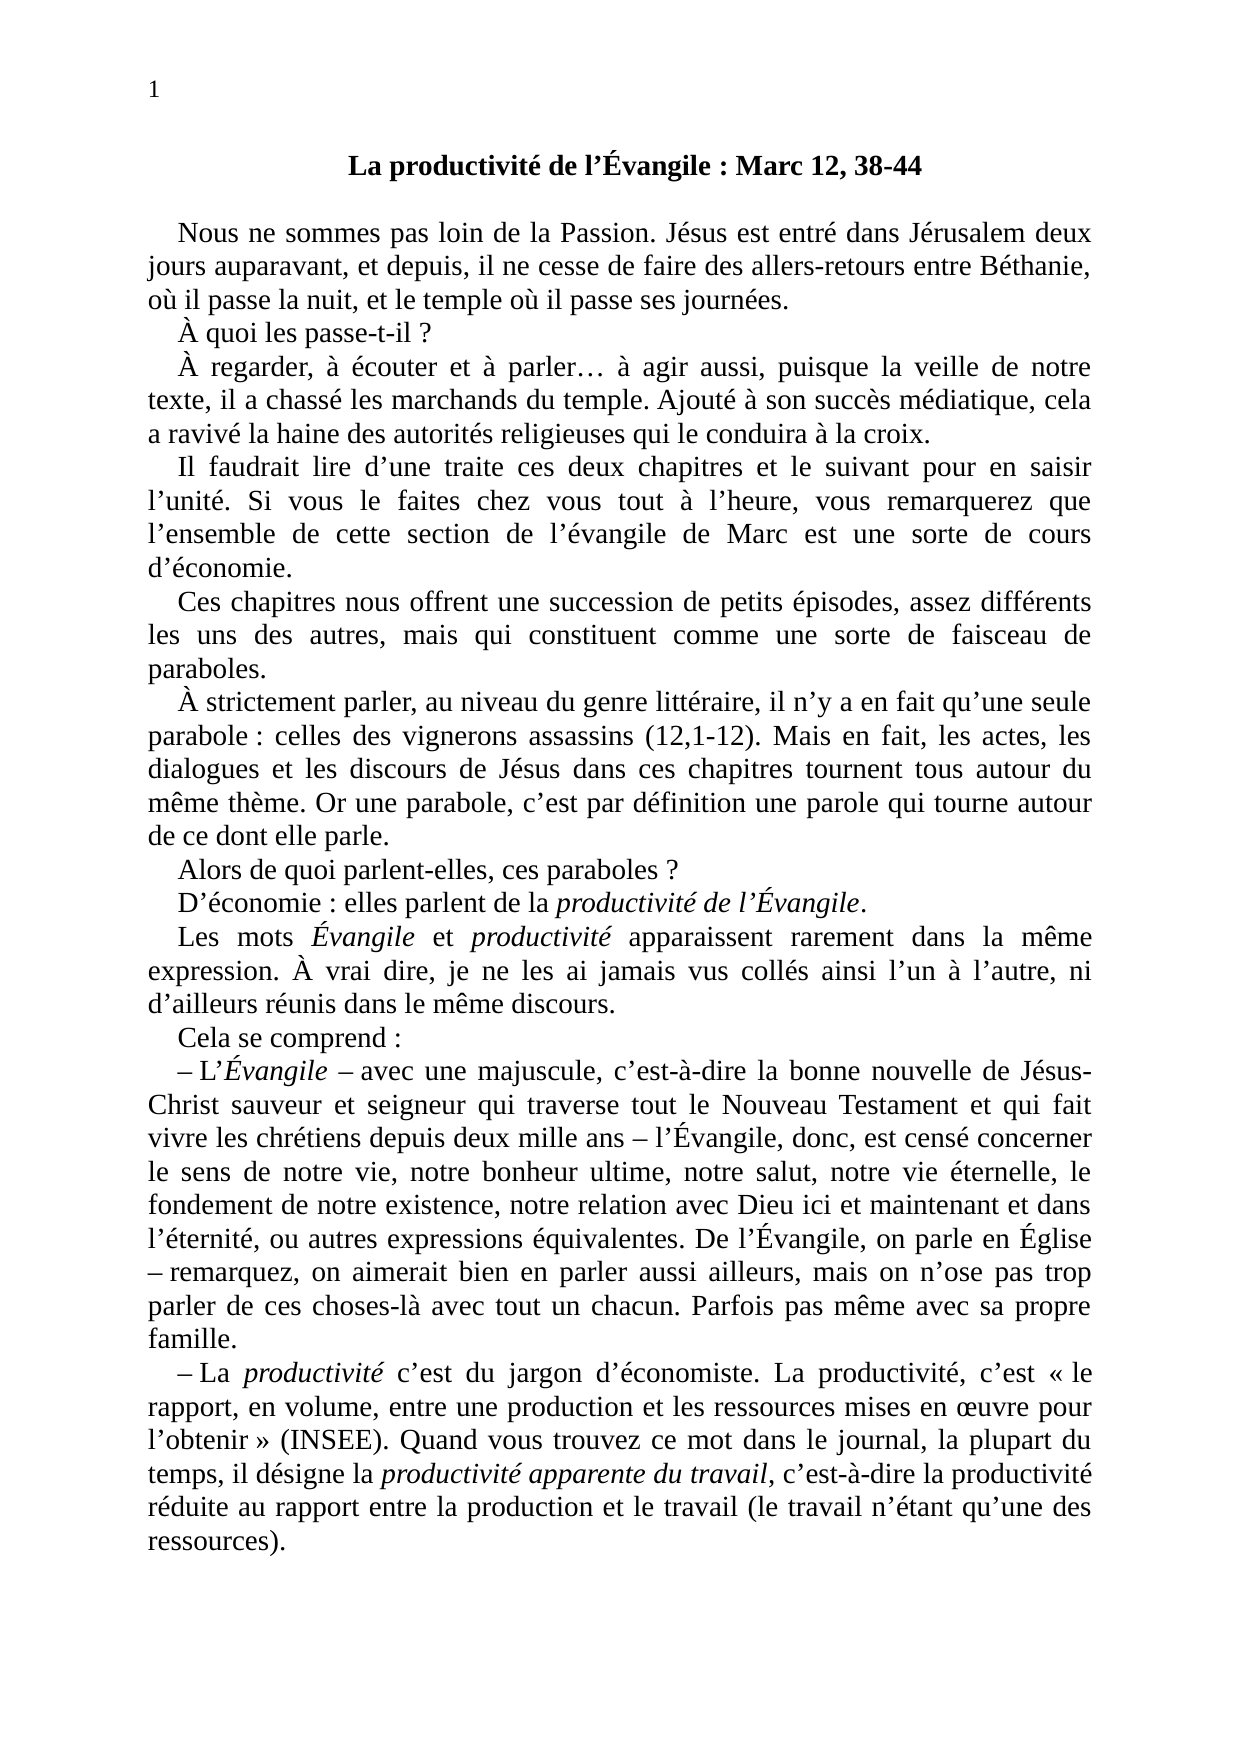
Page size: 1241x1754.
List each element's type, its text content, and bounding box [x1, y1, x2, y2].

text Ces chapitres nous offrent une succession de petits épisodes, assez différents les uns des autres, mais qui constituent comme une sorte de faisceau de paraboles. [148, 584, 1093, 684]
text – L’Évangile – avec une majuscule, c’est-à-dire la bonne nouvelle de Jésus-Christ sauveur et seigneur qui traverse tout le Nouveau Testament et qui fait vivre les chrétiens depuis deux mille ans – l’Évangile, donc, est censé concerner le sens de notre vie, notre bonheur ultime, notre salut, notre vie éternelle, le fondement de notre existence, notre relation avec Dieu ici et maintenant et dans l’éternité, ou autres expressions équivalentes. De l’Évangile, on parle en Église – remarquez, on aimerait bien en parler aussi ailleurs, mais on n’ose pas trop parler de ces choses-là avec tout un chacun. Parfois pas même avec sa propre famille. [148, 1053, 1093, 1355]
text Alors de quoi parlent-elles, ces paraboles ? [148, 852, 1093, 886]
text À strictement parler, au niveau du genre littéraire, il n’y a en fait qu’une seule parabole : celles des vignerons assassins (12,1-12). Mais en fait, les actes, les dialogues et les discours de Jésus dans ces chapitres tournent tous autour du même thème. Or une parabole, c’est par définition une parole qui tourne autour de ce dont elle parle. [148, 684, 1093, 852]
text Les mots Évangile et productivité apparaissent rarement dans la même expression. À vrai dire, je ne les ai jamais vus collés ainsi l’un à l’autre, ni d’ailleurs réunis dans le même discours. [148, 919, 1093, 1020]
text Il faudrait lire d’une traite ces deux chapitres et le suivant pour en saisir l’unité. Si vous le faites chez vous tout à l’heure, vous remarquerez que l’ensemble de cette section de l’évangile de Marc est une sorte de cours d’économie. [148, 449, 1093, 584]
text Cela se comprend : [148, 1020, 1093, 1053]
text La productivité de l’Évangile : Marc 12, 38-44 [148, 148, 1093, 181]
text À regarder, à écouter et à parler… à agir aussi, puisque la veille de notre texte, il a chassé les marchands du temple. Ajouté à son succès médiatique, cela a ravivé la haine des autorités religieuses qui le conduira à la croix. [148, 349, 1093, 449]
text À quoi les passe-t-il ? [148, 315, 1093, 349]
text – La productivité c’est du jargon d’économiste. La productivité, c’est « le rapport, en volume, entre une production et les ressources mises en œuvre pour l’obtenir » (INSEE). Quand vous trouvez ce mot dans le journal, la plupart du temps, il désigne la productivité apparente du travail, c’est-à-dire la productivité réduite au rapport entre la production et le travail (le travail n’étant qu’une des ressources). [148, 1355, 1093, 1556]
text D’économie : elles parlent de la productivité de l’Évangile. [148, 886, 1093, 919]
text Nous ne sommes pas loin de la Passion. Jésus est entré dans Jérusalem deux jours auparavant, et depuis, il ne cesse de faire des allers-retours entre Béthanie, où il passe la nuit, et le temple où il passe ses journées. [148, 215, 1093, 315]
